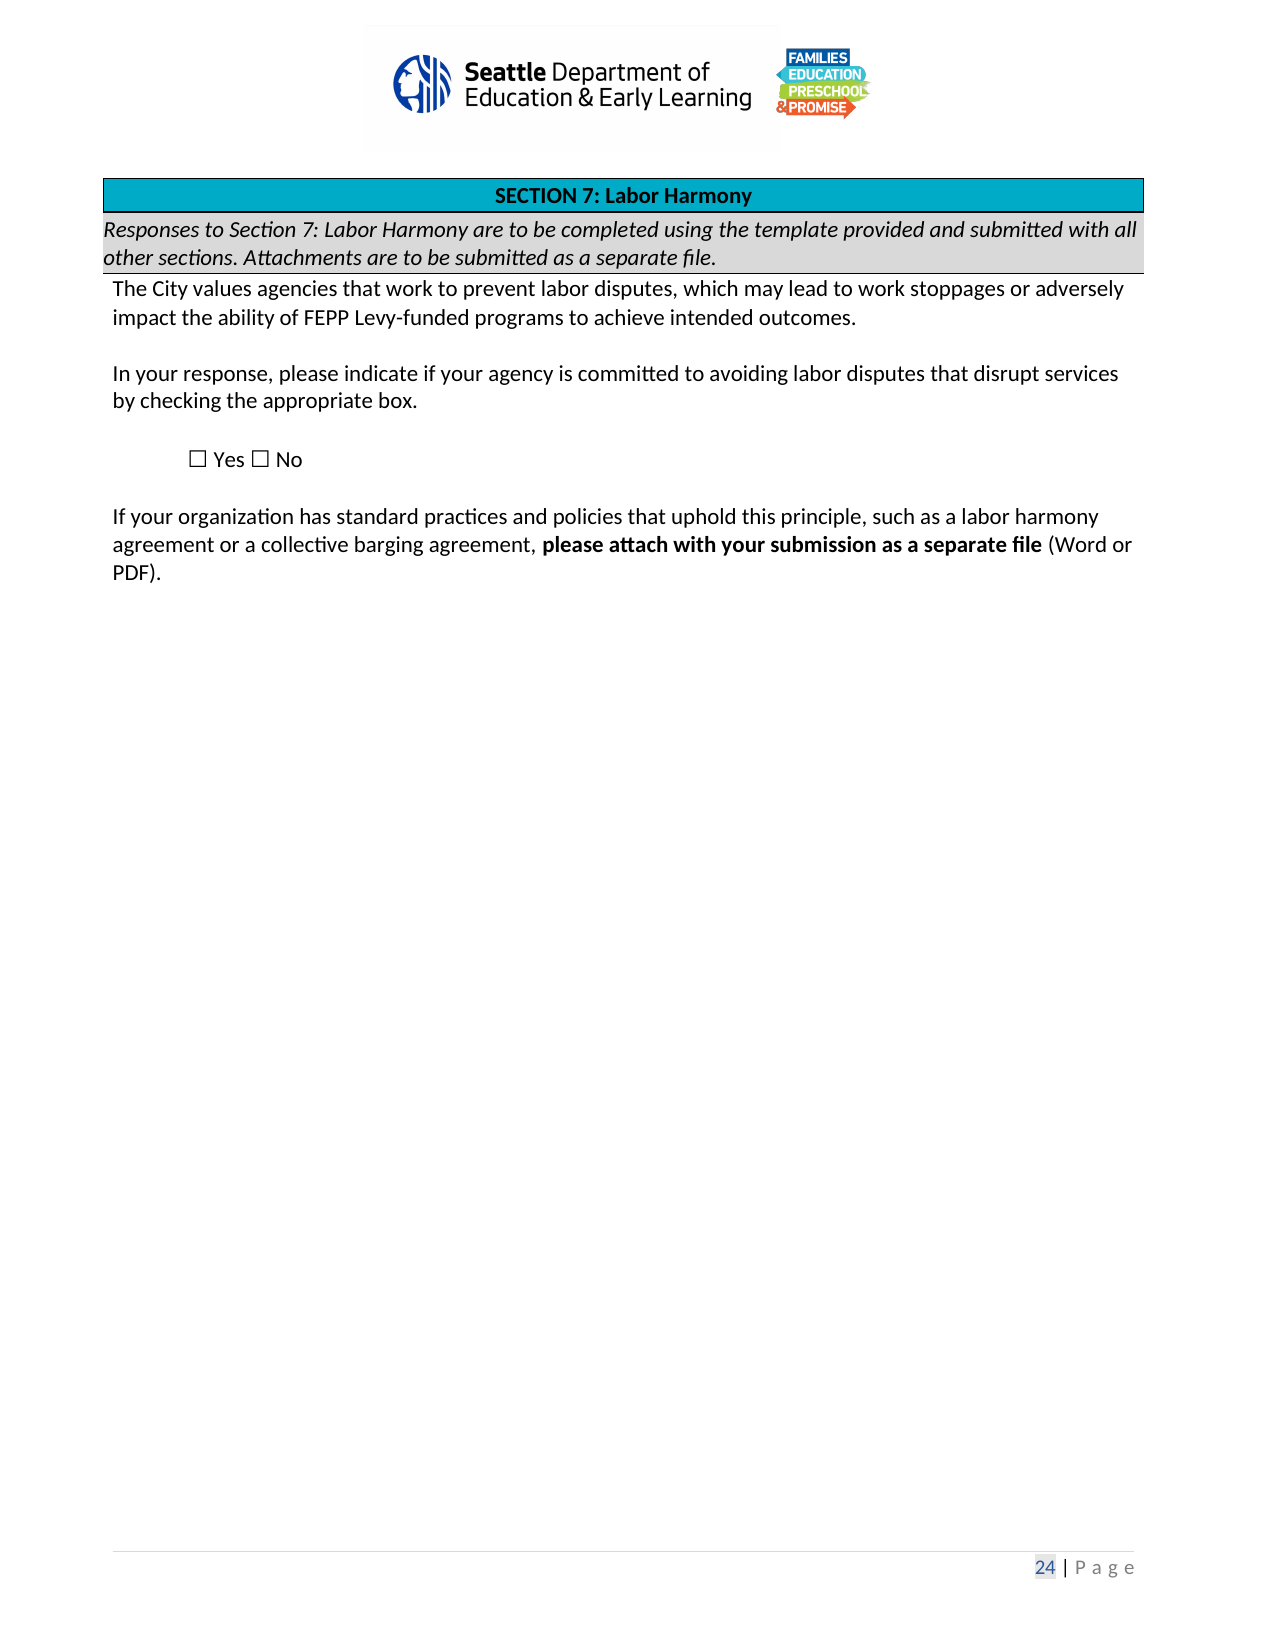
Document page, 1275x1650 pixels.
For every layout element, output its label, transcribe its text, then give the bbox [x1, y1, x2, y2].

text In your response, please indicate if your agency is committed to avoiding labor disputes that disrupt services by checking the appropriate box. [112, 359, 1134, 415]
picture [364, 22, 883, 153]
text If your organization has standard practices and policies that uphold this principle, such as a labor harmony agreement or a collective barging agreement, please attach with your submission as a separate file (Word or PDF). [112, 502, 1134, 586]
text The City values agencies that work to prevent labor disputes, which may lead to work stoppages or adversely impact the ability of FEPP Levy-funded programs to achieve intended outcomes. [112, 274, 1134, 331]
text SECTION 7: Labor Harmony [104, 179, 1143, 211]
text ☐ Yes ☐ No [187, 443, 1134, 474]
text Responses to Section 7: Labor Harmony are to be completed using the template provided and submitted with all other sections. Attachments are to be submitted as a separate file. [103, 213, 1144, 273]
